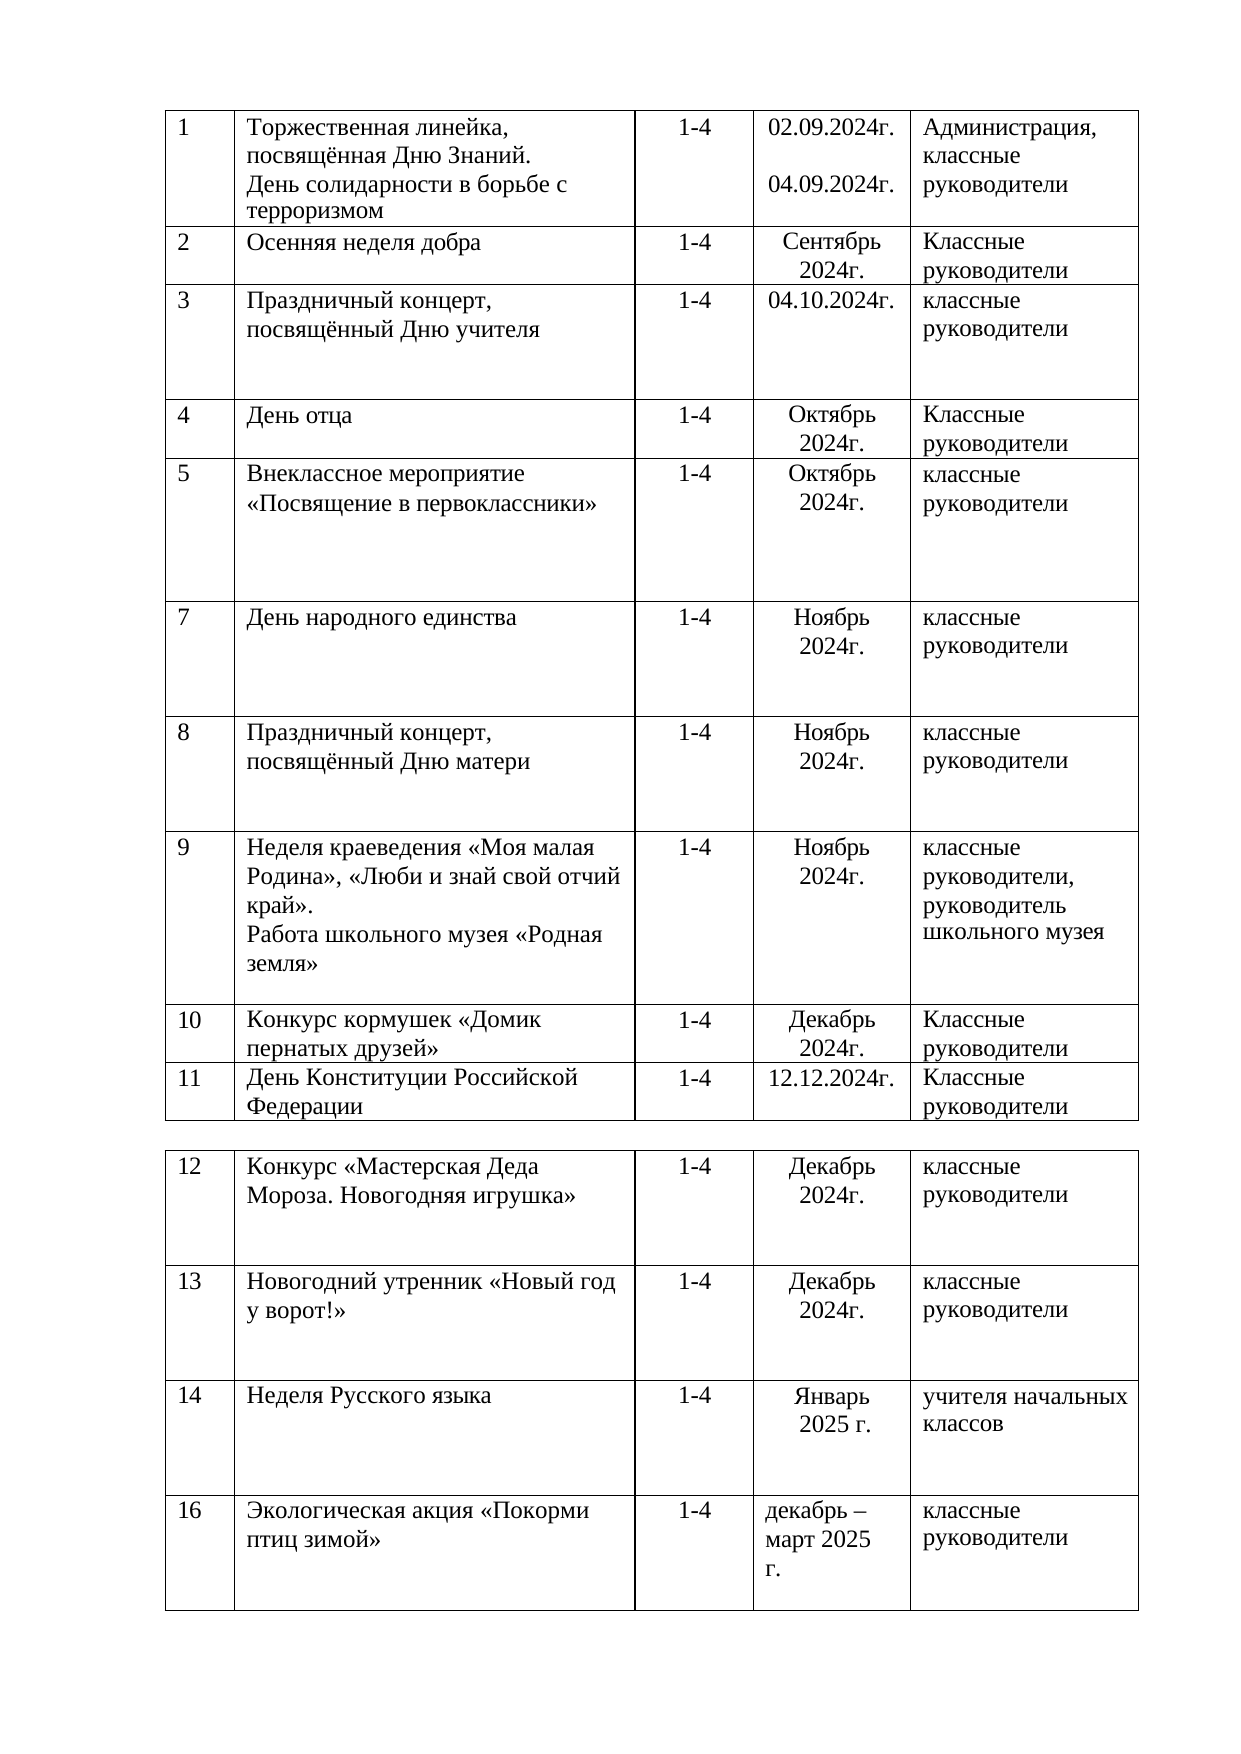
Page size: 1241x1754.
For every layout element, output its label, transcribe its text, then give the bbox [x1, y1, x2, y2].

table_cell 1-4 [636, 227, 753, 284]
table_cell Сентябрь 2024г. [754, 227, 910, 284]
table_cell Экологическая акция «Покорми птиц зимой» [235, 1496, 634, 1609]
table_cell классные руководители [911, 602, 1138, 716]
table_cell 5 [166, 459, 234, 601]
table_cell 02.09.2024г. 04.09.2024г. [754, 111, 910, 226]
table_cell классные руководители [911, 285, 1138, 399]
table_cell 3 [166, 285, 234, 399]
table_cell 14 [166, 1381, 234, 1494]
table_cell Октябрь 2024г. [754, 459, 910, 601]
table_cell 2 [166, 227, 234, 284]
table_cell Конкурс кормушек «Домик пернатых друзей» [235, 1005, 634, 1062]
table_header 1-4 [636, 1151, 753, 1265]
table_cell 1-4 [636, 832, 753, 1004]
table_cell 10 [166, 1005, 234, 1062]
table_cell 1-4 [636, 717, 753, 831]
table_cell 7 [166, 602, 234, 716]
table_cell 1 [166, 111, 234, 226]
table_cell 1-4 [636, 1005, 753, 1062]
table_cell 1-4 [636, 1496, 753, 1609]
table_cell Неделя Русского языка [235, 1381, 634, 1494]
table_cell Осенняя неделя добра [235, 227, 634, 284]
table_cell 13 [166, 1266, 234, 1380]
table_cell 1-4 [636, 285, 753, 399]
table_cell Январь 2025 г. [754, 1381, 910, 1494]
table_cell День Конституции Российской Федерации [235, 1063, 634, 1120]
table_cell Торжественная линейка, посвящённая Дню Знаний. День солидарности в борьбе с терроризмом [235, 111, 634, 226]
table_cell классные руководители [911, 717, 1138, 831]
table_cell День народного единства [235, 602, 634, 716]
table_cell Декабрь 2024г. [754, 1005, 910, 1062]
table_cell Ноябрь 2024г. [754, 602, 910, 716]
table_cell 1-4 [636, 459, 753, 601]
table_cell 1-4 [636, 1063, 753, 1120]
table_cell 1-4 [636, 111, 753, 226]
table_cell 1-4 [636, 1381, 753, 1494]
table_cell классные руководители [911, 1496, 1138, 1609]
table_cell 16 [166, 1496, 234, 1609]
table_cell учителя начальных классов [911, 1381, 1138, 1494]
table_header Конкурс «Мастерская Деда Мороза. Новогодняя игрушка» [235, 1151, 634, 1265]
table_cell Новогодний утренник «Новый год у ворот!» [235, 1266, 634, 1380]
table_cell Октябрь 2024г. [754, 400, 910, 457]
table_cell 8 [166, 717, 234, 831]
table_header Декабрь 2024г. [754, 1151, 910, 1265]
table_cell 4 [166, 400, 234, 457]
table_cell Неделя краеведения «Моя малая Родина», «Люби и знай свой отчий край». Работа школьного музея «Родная земля» [235, 832, 634, 1004]
table_cell Классные руководители [911, 400, 1138, 457]
table_cell Праздничный концерт, посвящённый Дню учителя [235, 285, 634, 399]
table_cell Ноябрь 2024г. [754, 832, 910, 1004]
table_cell классные руководители [911, 1266, 1138, 1380]
table_cell 1-4 [636, 1266, 753, 1380]
table_cell 1-4 [636, 602, 753, 716]
table_cell классные руководители, руководитель школьного музея [911, 832, 1138, 1004]
table_cell 9 [166, 832, 234, 1004]
table_cell Декабрь 2024г. [754, 1266, 910, 1380]
table_header 12 [166, 1151, 234, 1265]
table_cell 12.12.2024г. [754, 1063, 910, 1120]
table_cell классные руководители [911, 459, 1138, 601]
table_cell Классные руководители [911, 1005, 1138, 1062]
table_cell Классные руководители [911, 1063, 1138, 1120]
table_cell декабрь –март 2025 г. [754, 1496, 910, 1609]
table_cell Администрация, классные руководители [911, 111, 1138, 226]
table_cell Ноябрь 2024г. [754, 717, 910, 831]
table_cell День отца [235, 400, 634, 457]
table_cell Классные руководители [911, 227, 1138, 284]
table_header классные руководители [911, 1151, 1138, 1265]
table_cell Внеклассное мероприятие «Посвящение в первоклассники» [235, 459, 634, 601]
table_cell 04.10.2024г. [754, 285, 910, 399]
table_cell 1-4 [636, 400, 753, 457]
table_cell Праздничный концерт, посвящённый Дню матери [235, 717, 634, 831]
table_cell 11 [166, 1063, 234, 1120]
